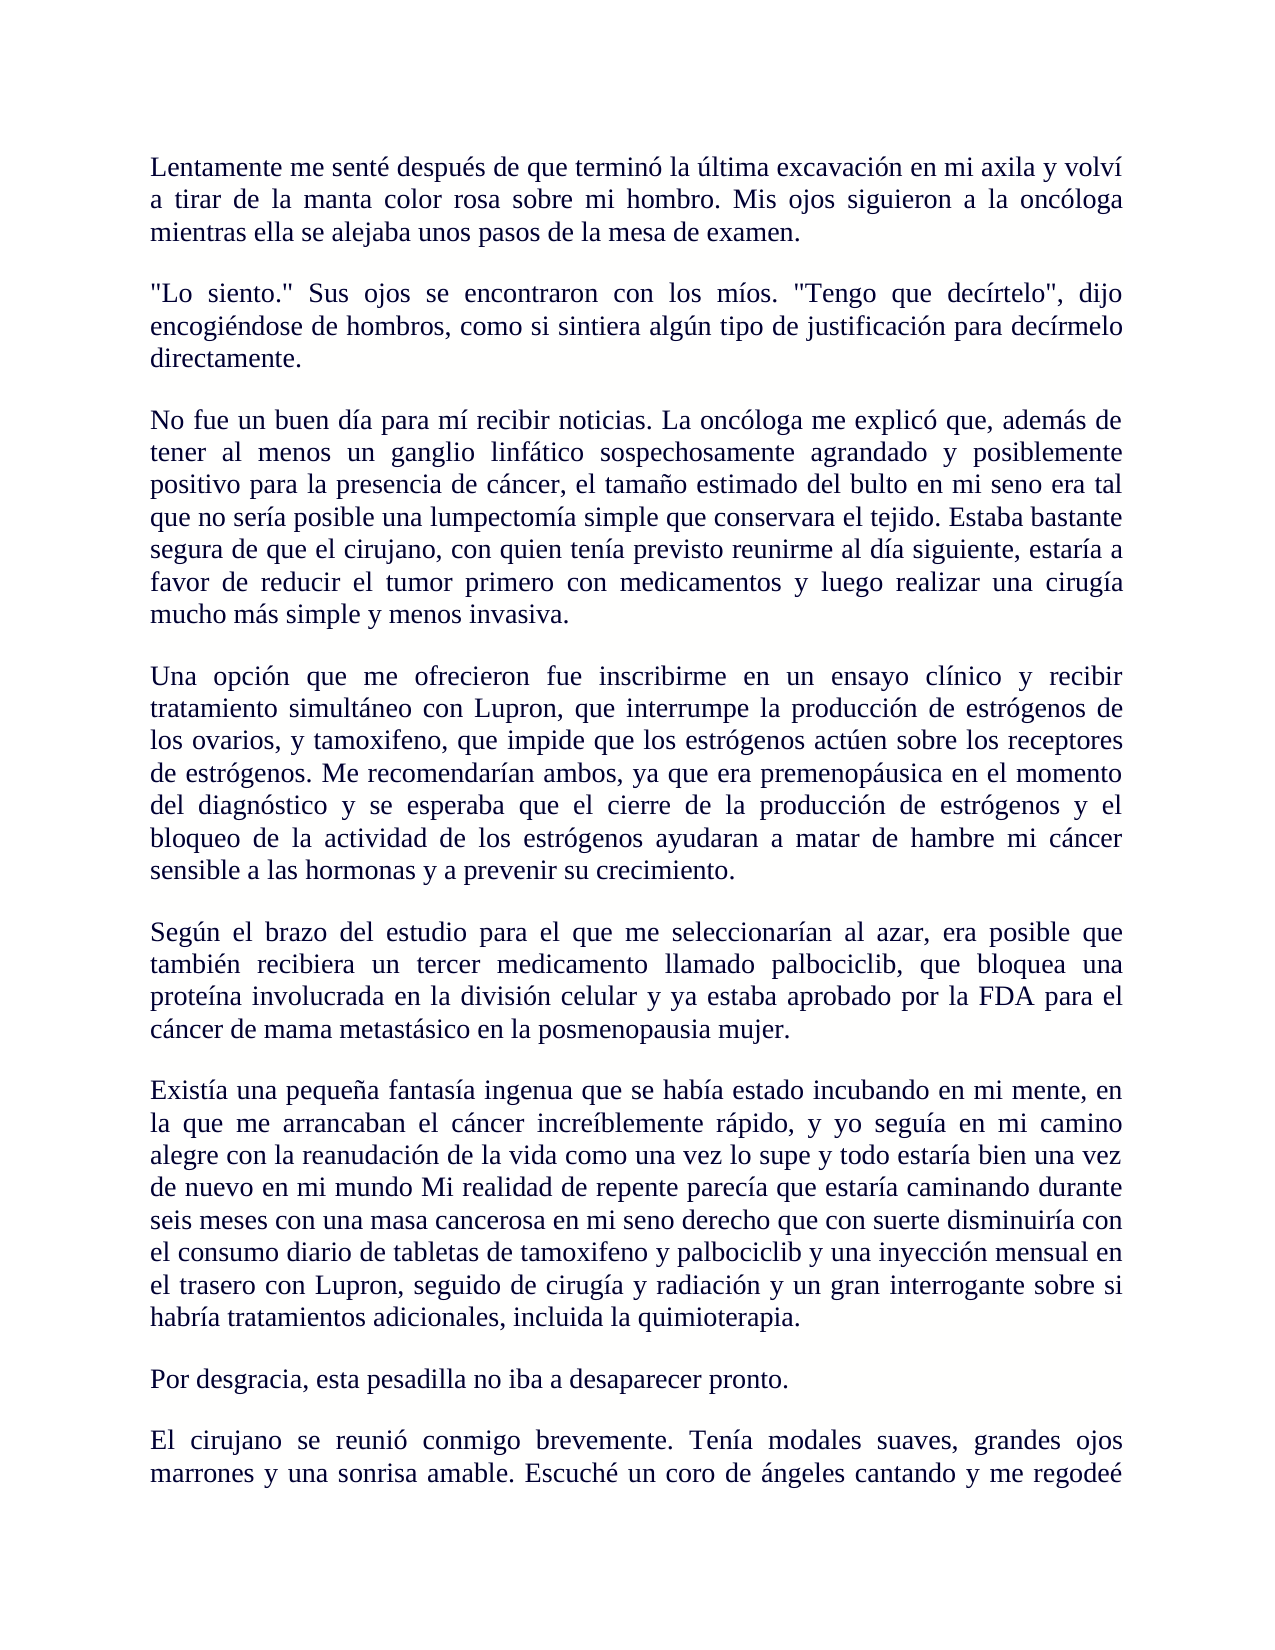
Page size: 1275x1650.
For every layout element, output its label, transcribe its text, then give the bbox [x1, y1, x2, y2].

text Por desgracia, esta pesadilla no iba a desaparecer pronto. [150, 1362, 1125, 1394]
text Lentamente me senté después de que terminó la última excavación en mi axila y volví a tirar de la manta color rosa sobre mi hombro. Mis ojos siguieron a la oncóloga mientras ella se alejaba unos pasos de la mesa de examen. [150, 150, 1125, 247]
text "Lo siento." Sus ojos se encontraron con los míos. "Tengo que decírtelo", dijo encogiéndose de hombros, como si sintiera algún tipo de justificación para decírmelo directamente. [150, 276, 1125, 373]
text Una opción que me ofrecieron fue inscribirme en un ensayo clínico y recibir tratamiento simultáneo con Lupron, que interrumpe la producción de estrógenos de los ovarios, y tamoxifeno, que impide que los estrógenos actúen sobre los receptores de estrógenos. Me recomendarían ambos, ya que era premenopáusica en el momento del diagnóstico y se esperaba que el cierre de la producción de estrógenos y el bloqueo de la actividad de los estrógenos ayudaran a matar de hambre mi cáncer sensible a las hormonas y a prevenir su crecimiento. [150, 659, 1125, 885]
text Según el brazo del estudio para el que me seleccionarían al azar, era posible que también recibiera un tercer medicamento llamado palbociclib, que bloquea una proteína involucrada en la división celular y ya estaba aprobado por la FDA para el cáncer de mama metastásico en la posmenopausia mujer. [150, 914, 1125, 1044]
text No fue un buen día para mí recibir noticias. La oncóloga me explicó que, además de tener al menos un ganglio linfático sospechosamente agrandado y posiblemente positivo para la presencia de cáncer, el tamaño estimado del bulto en mi seno era tal que no sería posible una lumpectomía simple que conservara el tejido. Estaba bastante segura de que el cirujano, con quien tenía previsto reunirme al día siguiente, estaría a favor de reducir el tumor primero con medicamentos y luego realizar una cirugía mucho más simple y menos invasiva. [150, 403, 1125, 629]
text Existía una pequeña fantasía ingenua que se había estado incubando en mi mente, en la que me arrancaban el cáncer increíblemente rápido, y yo seguía en mi camino alegre con la reanudación de la vida como una vez lo supe y todo estaría bien una vez de nuevo en mi mundo Mi realidad de repente parecía que estaría caminando durante seis meses con una masa cancerosa en mi seno derecho que con suerte disminuiría con el consumo diario de tabletas de tamoxifeno y palbociclib y una inyección mensual en el trasero con Lupron, seguido de cirugía y radiación y un gran interrogante sobre si habría tratamientos adicionales, incluida la quimioterapia. [150, 1073, 1125, 1332]
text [150, 1423, 1125, 1488]
